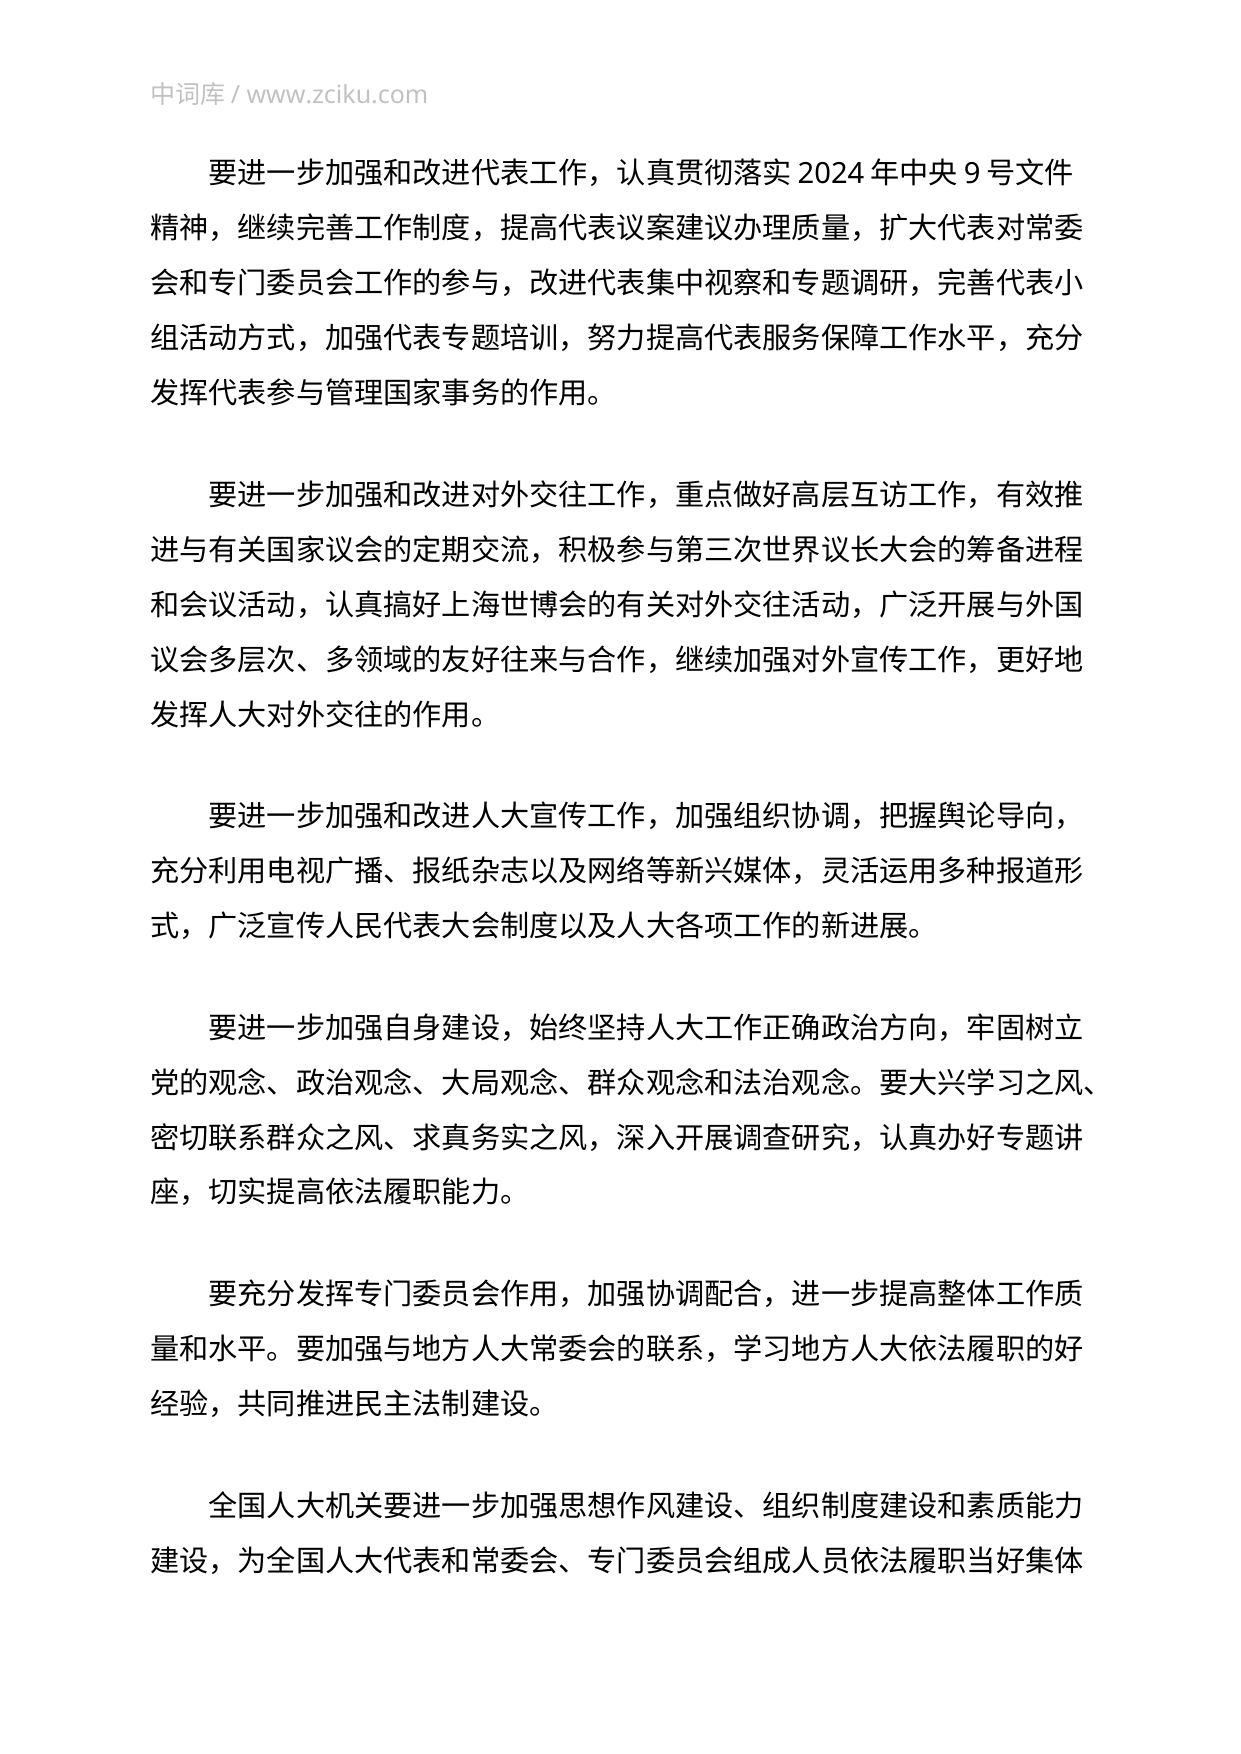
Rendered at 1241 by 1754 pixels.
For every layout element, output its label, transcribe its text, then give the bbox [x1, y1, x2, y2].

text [150, 1482, 1090, 1579]
text 要进一步加强和改进人大宣传工作，加强组织协调，把握舆论导向，充分利用电视广播、报纸杂志以及网络等新兴媒体，灵活运用多种报道形式，广泛宣传人民代表大会制度以及人大各项工作的新进展。 [150, 793, 1090, 945]
text 要进一步加强和改进对外交往工作，重点做好高层互访工作，有效推进与有关国家议会的定期交流，积极参与第三次世界议长大会的筹备进程和会议活动，认真搞好上海世博会的有关对外交往活动，广泛开展与外国议会多层次、多领域的友好往来与合作，继续加强对外宣传工作，更好地发挥人大对外交往的作用。 [150, 471, 1090, 733]
text 要进一步加强和改进代表工作，认真贯彻落实2024年中央9号文件精神，继续完善工作制度，提高代表议案建议办理质量，扩大代表对常委会和专门委员会工作的参与，改进代表集中视察和专题调研，完善代表小组活动方式，加强代表专题培训，努力提高代表服务保障工作水平，充分发挥代表参与管理国家事务的作用。 [150, 150, 1090, 412]
text 要充分发挥专门委员会作用，加强协调配合，进一步提高整体工作质量和水平。要加强与地方人大常委会的联系，学习地方人大依法履职的好经验，共同推进民主法制建设。 [150, 1271, 1090, 1423]
text 要进一步加强自身建设，始终坚持人大工作正确政治方向，牢固树立党的观念、政治观念、大局观念、群众观念和法治观念。要大兴学习之风、密切联系群众之风、求真务实之风，深入开展调查研究，认真办好专题讲座，切实提高依法履职能力。 [150, 1004, 1090, 1211]
